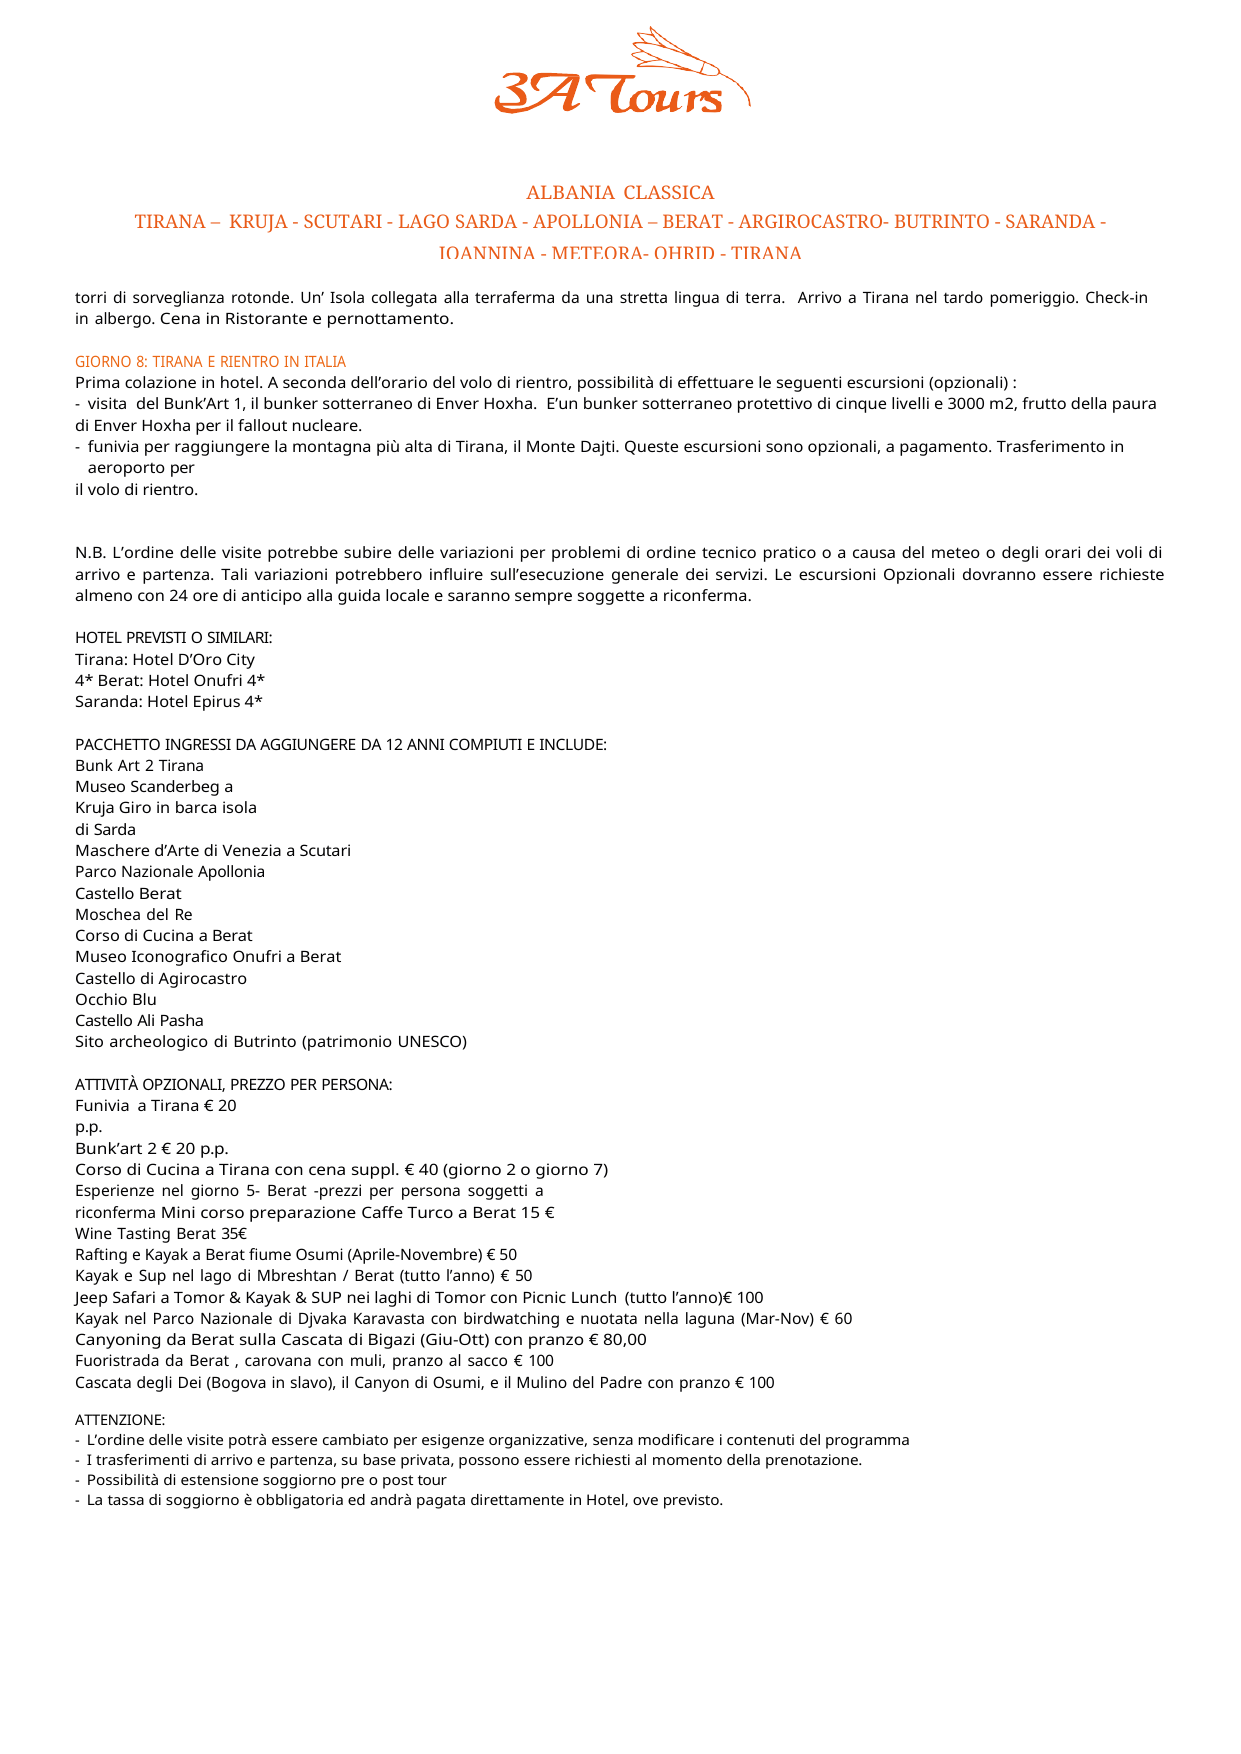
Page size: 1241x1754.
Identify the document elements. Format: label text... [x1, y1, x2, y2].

text Rafting e Kayak a Berat fiume Osumi (Aprile-Novembre) € 50 Kayak e Sup nel lago di Mbreshtan / Berat (tutto l’anno) € 50 [75, 1244, 538, 1286]
subtitle PACCHETTO INGRESSI DA AGGIUNGERE DA 12 ANNI COMPIUTI E INCLUDE: [75, 733, 1166, 755]
text Kayak nel Parco Nazionale di Djvaka Karavasta con birdwatching e nuotata nella laguna (Mar-Nov) € 60 Canyoning da Berat sulla Cascata di Bigazi (Giu-Ott) con pranzo € 80,00 [75, 1308, 898, 1350]
text Occhio Blu Castello Ali Pasha [75, 989, 208, 1031]
text Cascata degli Dei (Bogova in slavo), il Canyon di Osumi, e il Mulino del Padre con pranzo € 100 [75, 1371, 1166, 1393]
text Museo Scanderbeg a Kruja Giro in barca isola di Sarda [75, 776, 270, 840]
list I trasferimenti di arrivo e partenza, su base privata, possono essere richiesti al momento della prenotazione. [75, 1450, 1166, 1469]
text torri di sorveglianza rotonde. Un’ Isola collegata alla terraferma da una stretta lingua di terra. Arrivo a Tirana nel tardo pomeriggio. Check-in in albergo. Cena in Ristorante e pernottamento. [75, 287, 1166, 329]
text Moschea del Re [75, 904, 1166, 925]
text Parco Nazionale Apollonia [75, 861, 1166, 882]
text il volo di rientro. [75, 478, 1166, 499]
text Funivia a Tirana € 20 p.p. [75, 1095, 262, 1137]
text Jeep Safari a Tomor & Kayak & SUP nei laghi di Tomor con Picnic Lunch (tutto l’anno)€ 100 [75, 1286, 1166, 1308]
text N.B. L’ordine delle visite potrebbe subire delle variazioni per problemi di ordine tecnico pratico o a causa del meteo o degli orari dei voli di arrivo e partenza. Tali variazioni potrebbero influire sull’esecuzione generale dei servizi. Le escursioni Opzionali dovranno essere richieste almeno con 24 ore di anticipo alla guida locale e saranno sempre soggette a riconferma. [75, 542, 1166, 606]
text Sito archeologico di Butrinto (patrimonio UNESCO) [75, 1031, 1166, 1052]
text Corso di Cucina a Tirana con cena suppl. € 40 (giorno 2 o giorno 7) Esperienze nel giorno 5- Berat -prezzi per persona soggetti a riconferma Mini corso preparazione Caffe Turco a Berat 15 € [75, 1159, 630, 1223]
text Tirana: Hotel D’Oro City 4* Berat: Hotel Onufri 4* Saranda: Hotel Epirus 4* [75, 648, 266, 712]
picture [585, 26, 751, 113]
list visita del Bunk’Art 1, il bunker sotterraneo di Enver Hoxha. E’un bunker sotterraneo protettivo di cinque livelli e 3000 m2, frutto della paura di Enver Hoxha per il fallout nucleare. [75, 393, 1166, 436]
text Bunk’art 2 € 20 p.p. [75, 1138, 262, 1159]
subtitle HOTEL PREVISTI O SIMILARI: [75, 627, 1166, 648]
text Fuoristrada da Berat , carovana con muli, pranzo al sacco € 100 [75, 1350, 1166, 1371]
text ATTENZIONE: [75, 1409, 1166, 1429]
text Corso di Cucina a Berat [75, 925, 1166, 946]
text Maschere d’Arte di Venezia a Scutari [75, 840, 1166, 861]
text Wine Tasting Berat 35€ [75, 1223, 1166, 1244]
list Possibilità di estensione soggiorno pre o post tour [75, 1470, 1166, 1489]
subtitle GIORNO 8: TIRANA E RIENTRO IN ITALIA [75, 351, 1166, 372]
text Castello Berat [75, 882, 1166, 904]
subtitle ATTIVITÀ OPZIONALI, PREZZO PER PERSONA: [75, 1074, 1166, 1095]
text Prima colazione in hotel. A seconda dell’orario del volo di rientro, possibilità di effettuare le seguenti escursioni (opzionali) : [75, 372, 1166, 393]
text Museo Iconografico Onufri a Berat Castello di Agirocastro [75, 946, 377, 989]
text Bunk Art 2 Tirana [75, 755, 1166, 776]
list funivia per raggiungere la montagna più alta di Tirana, il Monte Dajti. Queste escursioni sono opzionali, a pagamento. Trasferimento in aeroporto per [75, 436, 1166, 478]
list L’ordine delle visite potrà essere cambiato per esigenze organizzative, senza modificare i contenuti del programma [75, 1429, 1166, 1449]
list La tassa di soggiorno è obbligatoria ed andrà pagata direttamente in Hotel, ove previsto. [75, 1490, 1166, 1510]
